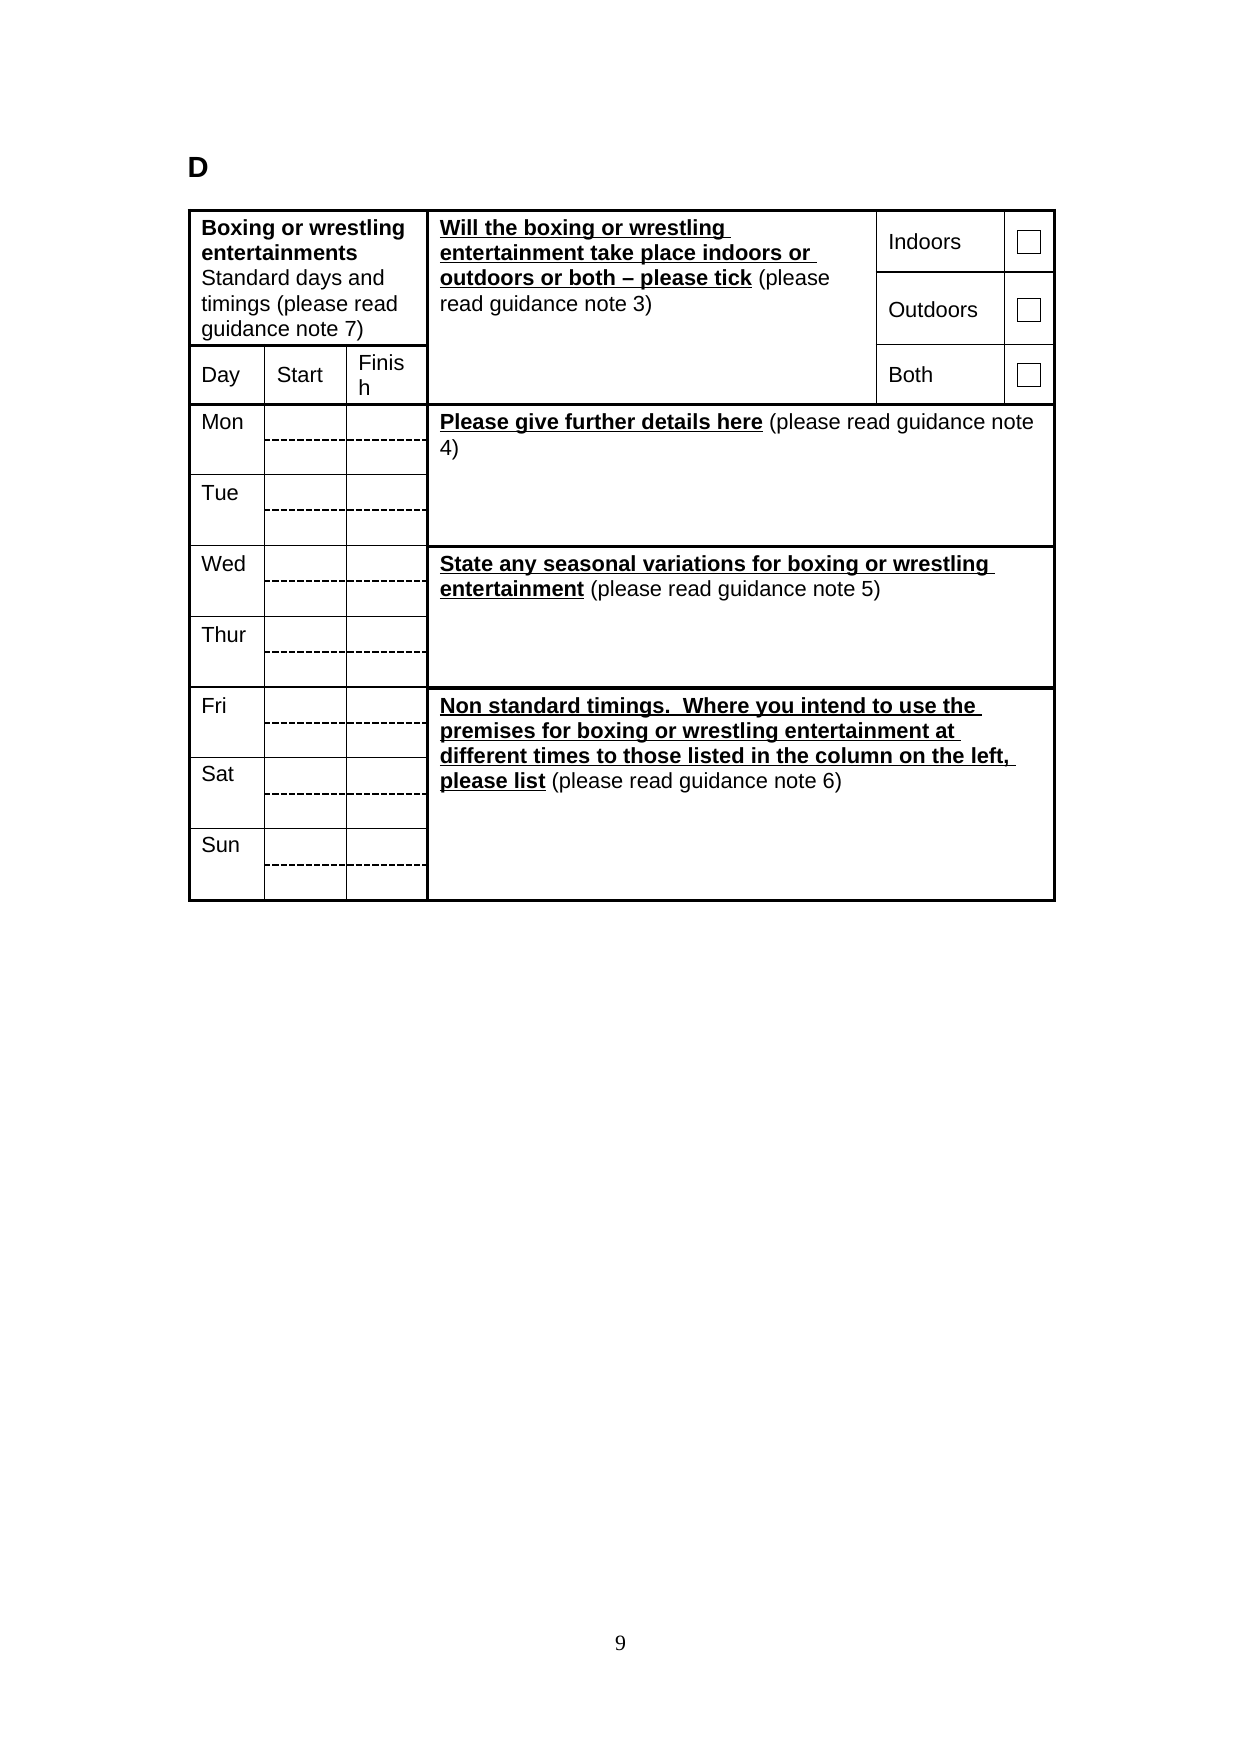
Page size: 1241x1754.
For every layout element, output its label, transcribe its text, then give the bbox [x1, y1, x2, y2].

table_cell [265, 406, 346, 438]
table_cell [265, 722, 346, 757]
table_cell [347, 509, 426, 545]
text D [187, 150, 1053, 183]
table_cell [265, 546, 346, 580]
table_cell [347, 722, 426, 757]
table_cell [265, 439, 346, 474]
table_header Boxing or wrestling entertainments Standard days and timings (please read guidance note 7) [191, 212, 426, 344]
table_cell Outdoors [877, 273, 1004, 344]
table_cell [347, 758, 426, 793]
table_cell Thur [191, 617, 264, 686]
table_cell Tue [191, 475, 264, 545]
table_cell [265, 688, 346, 722]
table_cell [265, 580, 346, 616]
table_cell [265, 864, 346, 899]
table_cell Wed [191, 546, 264, 616]
table_cell [1005, 345, 1053, 403]
table_cell Both [877, 345, 1004, 403]
table_cell [347, 580, 426, 616]
table_header Will the boxing or wrestling entertainment take place indoors or outdoors or both – please tick (please read guidance note 3) [429, 212, 876, 403]
table_cell Sat [191, 758, 264, 828]
table_cell State any seasonal variations for boxing or wrestling entertainment (please read guidance note 5) [429, 548, 1053, 686]
table_header [1005, 212, 1053, 271]
table_cell Finish [347, 347, 426, 403]
table_cell [265, 509, 346, 545]
table_cell [1005, 273, 1053, 344]
table_cell [347, 688, 426, 722]
table_cell [347, 617, 426, 651]
table_header Indoors [877, 212, 1004, 271]
table_cell Day [191, 347, 264, 403]
table_cell [347, 406, 426, 438]
table_cell [347, 793, 426, 828]
table_cell [265, 829, 346, 863]
table_cell [265, 475, 346, 509]
table_cell Sun [191, 829, 264, 899]
table_cell [347, 829, 426, 863]
table_cell [265, 758, 346, 793]
table_cell [347, 546, 426, 580]
table_cell Please give further details here (please read guidance note 4) [429, 406, 1053, 545]
table_cell [347, 651, 426, 686]
table_cell Fri [191, 688, 264, 757]
table_cell [265, 617, 346, 651]
table_cell Mon [191, 406, 264, 474]
table_cell Non standard timings. Where you intend to use the premises for boxing or wrestling entertainment at different times to those listed in the column on the left, please list (please read guidance note 6) [429, 690, 1053, 899]
table_cell [347, 439, 426, 474]
table_cell [347, 864, 426, 899]
table_cell Start [265, 347, 346, 403]
table_cell [347, 475, 426, 509]
table_cell [265, 651, 346, 686]
table_cell [265, 793, 346, 828]
